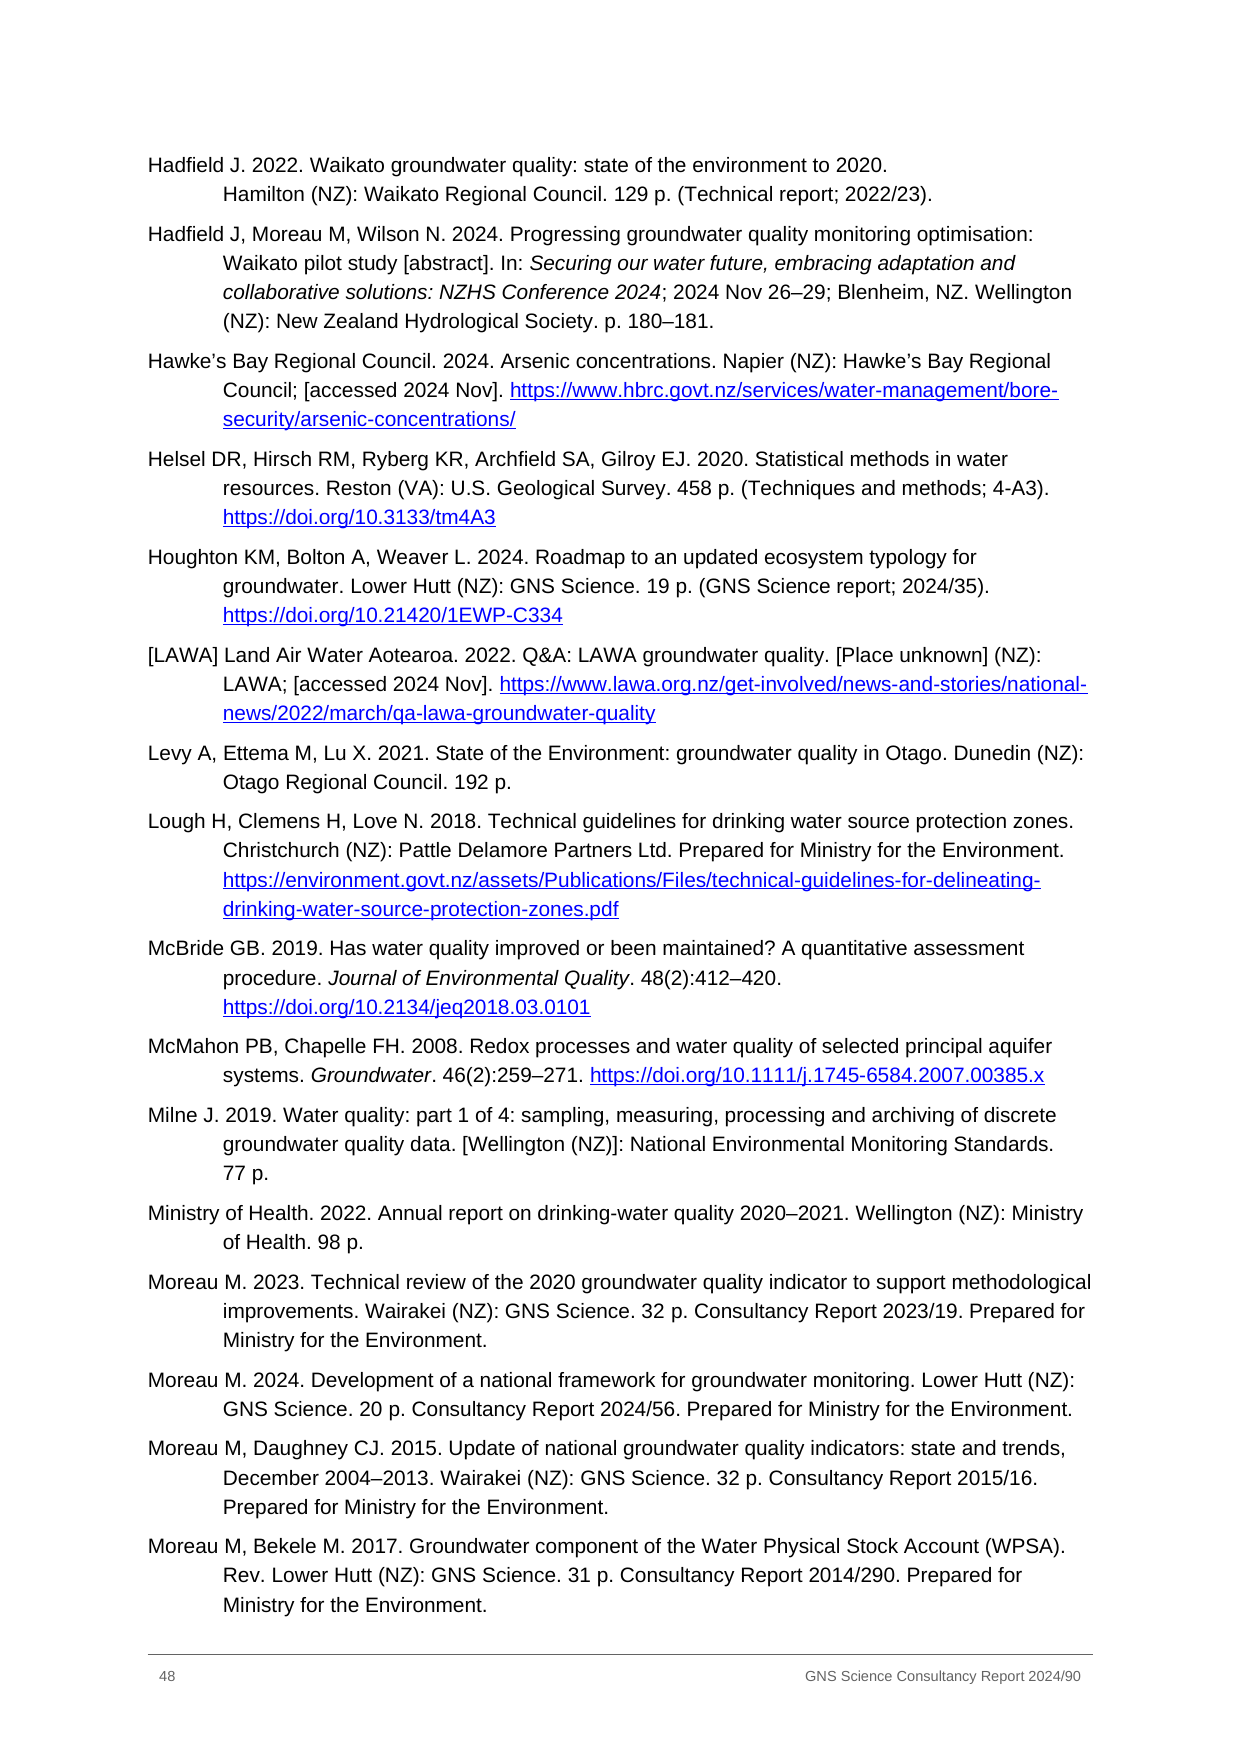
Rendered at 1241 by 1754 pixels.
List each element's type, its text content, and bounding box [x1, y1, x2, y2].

text Houghton KM, Bolton A, Weaver L. 2024. Roadmap to an updated ecosystem typology for groundwater. Lower Hutt (NZ): GNS Science. 19 p. (GNS Science report; 2024/35). https://doi.org/10.21420/1EWP-C334 [148, 539, 1092, 627]
text Milne J. 2019. Water quality: part 1 of 4: sampling, measuring, processing and archiving of discrete groundwater quality data. [Wellington (NZ)]: National Environmental Monitoring Standards. 77 p. [148, 1098, 1092, 1185]
text Moreau M, Daughney CJ. 2015. Update of national groundwater quality indicators: state and trends, December 2004–2013. Wairakei (NZ): GNS Science. 32 p. Consultancy Report 2015/16. Prepared for Ministry for the Environment. [148, 1431, 1092, 1518]
text Ministry of Health. 2022. Annual report on drinking-water quality 2020–2021. Wellington (NZ): Ministry of Health. 98 p. [148, 1196, 1092, 1254]
text Helsel DR, Hirsch RM, Ryberg KR, Archfield SA, Gilroy EJ. 2020. Statistical methods in water resources. Reston (VA): U.S. Geological Survey. 458 p. (Techniques and methods; 4-A3). https://doi.org/10.3133/tm4A3 [148, 441, 1092, 529]
text Moreau M, Bekele M. 2017. Groundwater component of the Water Physical Stock Account (WPSA). Rev. Lower Hutt (NZ): GNS Science. 31 p. Consultancy Report 2014/290. Prepared for Ministry for the Environment. [148, 1529, 1092, 1616]
text Hadfield J. 2022. Waikato groundwater quality: state of the environment to 2020. Hamilton (NZ): Waikato Regional Council. 129 p. (Technical report; 2022/23). [148, 148, 1092, 206]
text Moreau M. 2023. Technical review of the 2020 groundwater quality indicator to support methodological improvements. Wairakei (NZ): GNS Science. 32 p. Consultancy Report 2023/19. Prepared for Ministry for the Environment. [148, 1264, 1092, 1352]
text Hadfield J, Moreau M, Wilson N. 2024. Progressing groundwater quality monitoring optimisation: Waikato pilot study [abstract]. In: Securing our water future, embracing adaptation and collaborative solutions: NZHS Conference 2024; 2024 Nov 26–29; Blenheim, NZ. Wellington (NZ): New Zealand Hydrological Society. p. 180–181. [148, 216, 1092, 333]
text Lough H, Clemens H, Love N. 2018. Technical guidelines for drinking water source protection zones. Christchurch (NZ): Pattle Delamore Partners Ltd. Prepared for Ministry for the Environment. https://environment.govt.nz/assets/Publications/Files/technical-guidelines-for-delineating-drinking-water-source-protection-zones.pdf [148, 804, 1092, 921]
text [LAWA] Land Air Water Aotearoa. 2022. Q&A: LAWA groundwater quality. [Place unknown] (NZ): LAWA; [accessed 2024 Nov]. https://www.lawa.org.nz/get-involved/news-and-stories/national-news/2022/march/qa-lawa-groundwater-quality [148, 637, 1092, 725]
text McMahon PB, Chapelle FH. 2008. Redox processes and water quality of selected principal aquifer systems. Groundwater. 46(2):259–271. https://doi.org/10.1111/j.1745-6584.2007.00385.x [148, 1029, 1092, 1087]
text Levy A, Ettema M, Lu X. 2021. State of the Environment: groundwater quality in Otago. Dunedin (NZ): Otago Regional Council. 192 p. [148, 735, 1092, 793]
text Moreau M. 2024. Development of a national framework for groundwater monitoring. Lower Hutt (NZ): GNS Science. 20 p. Consultancy Report 2024/56. Prepared for Ministry for the Environment. [148, 1362, 1092, 1421]
text Hawke’s Bay Regional Council. 2024. Arsenic concentrations. Napier (NZ): Hawke’s Bay Regional Council; [accessed 2024 Nov]. https://www.hbrc.govt.nz/services/water-management/bore-security/arsenic-concentrations/ [148, 343, 1092, 431]
text McBride GB. 2019. Has water quality improved or been maintained? A quantitative assessment procedure. Journal of Environmental Quality. 48(2):412–420. https://doi.org/10.2134/jeq2018.03.0101 [148, 931, 1092, 1018]
